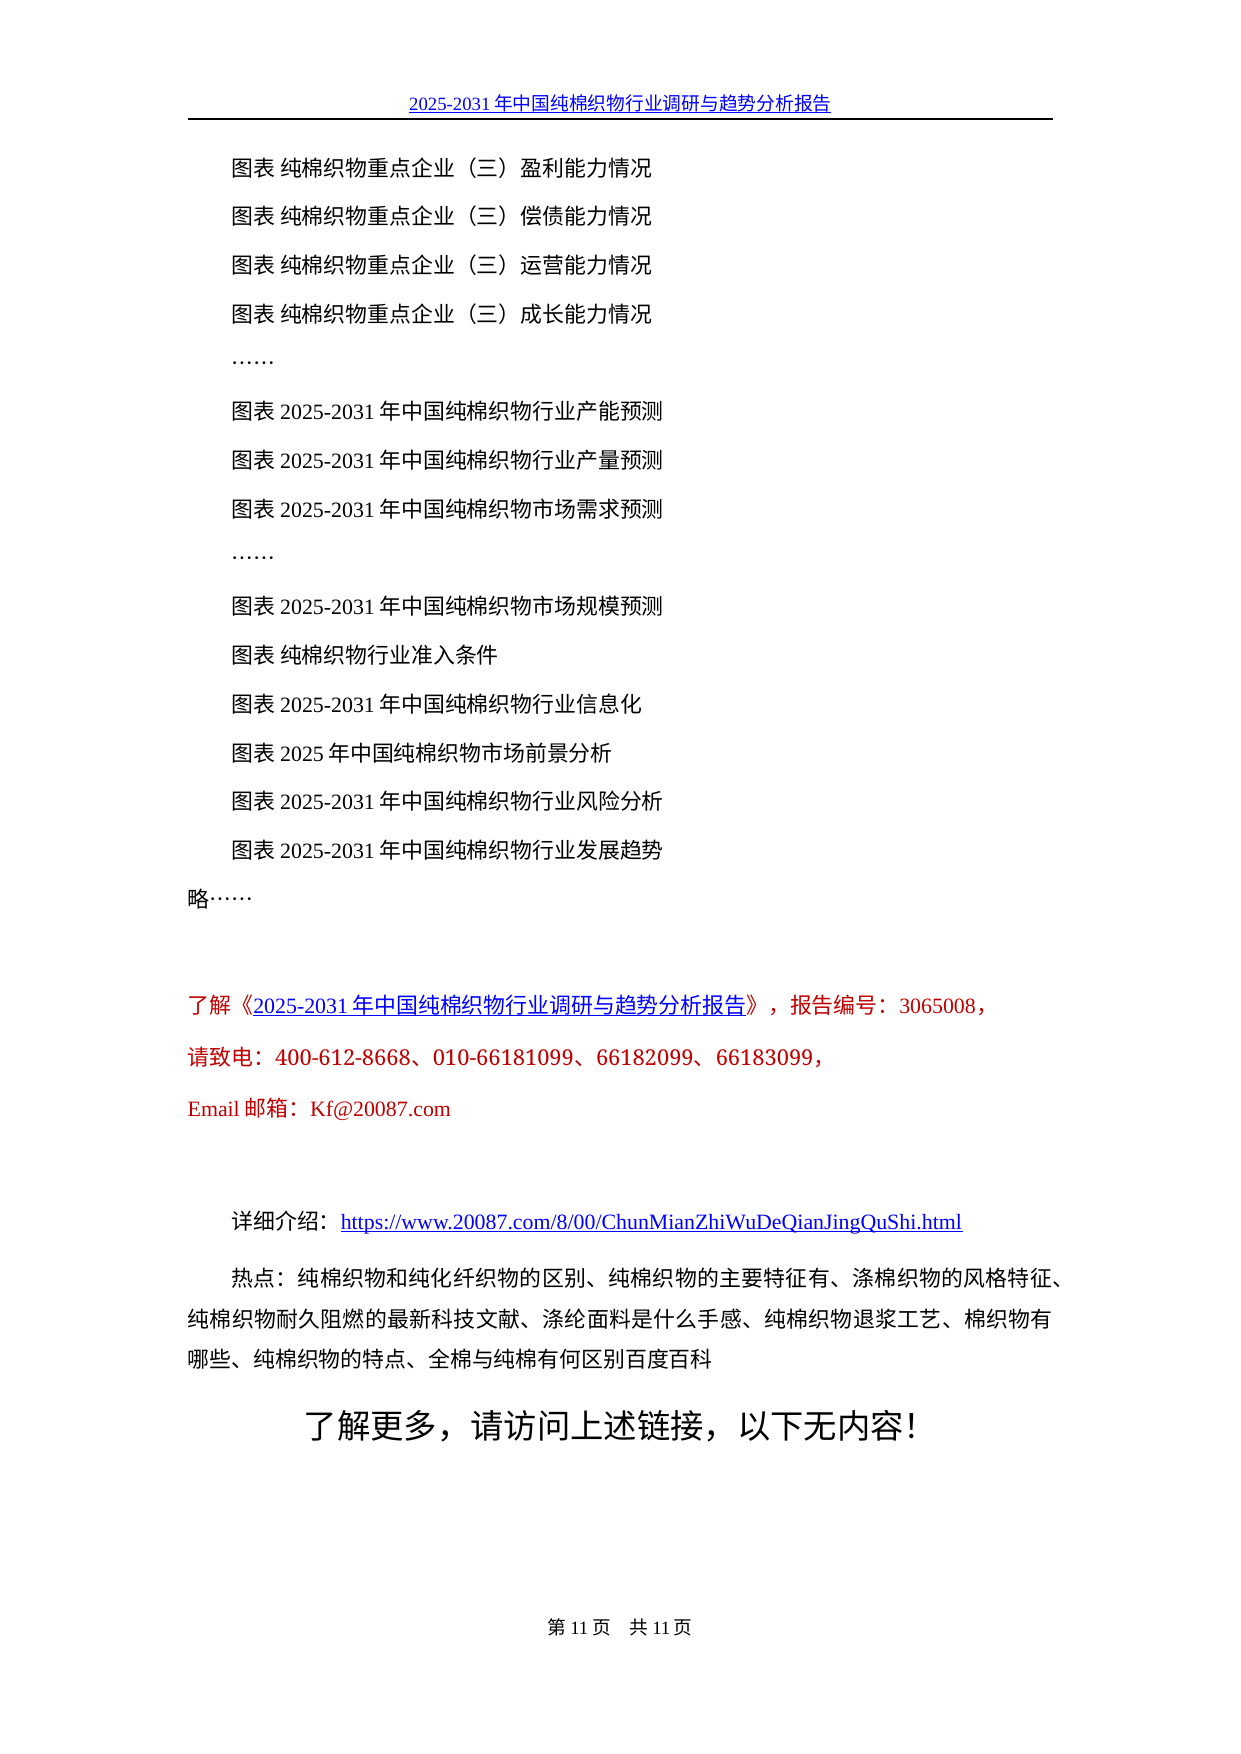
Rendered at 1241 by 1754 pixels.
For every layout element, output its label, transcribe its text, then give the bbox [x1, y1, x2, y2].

text 详细介绍：https://www.20087.com/8/00/ChunMianZhiWuDeQianJingQuShi.html [187, 1204, 1053, 1236]
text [187, 150, 1053, 914]
text 请致电：400-612-8668、010-66181099、66182099、66183099， [187, 1039, 1053, 1072]
title 了解更多，请访问上述链接，以下无内容！ [187, 1392, 1053, 1457]
text Email邮箱：Kf@20087.com [187, 1091, 1053, 1123]
text 热点：纯棉织物和纯化纤织物的区别、纯棉织物的主要特征有、涤棉织物的风格特征、纯棉织物耐久阻燃的最新科技文献、涤纶面料是什么手感、纯棉织物退浆工艺、棉织物有哪些、纯棉织物的特点、全棉与纯棉有何区别百度百科 [187, 1261, 1053, 1374]
text 了解《2025-2031年中国纯棉织物行业调研与趋势分析报告》，报告编号：3065008， [187, 988, 1053, 1020]
